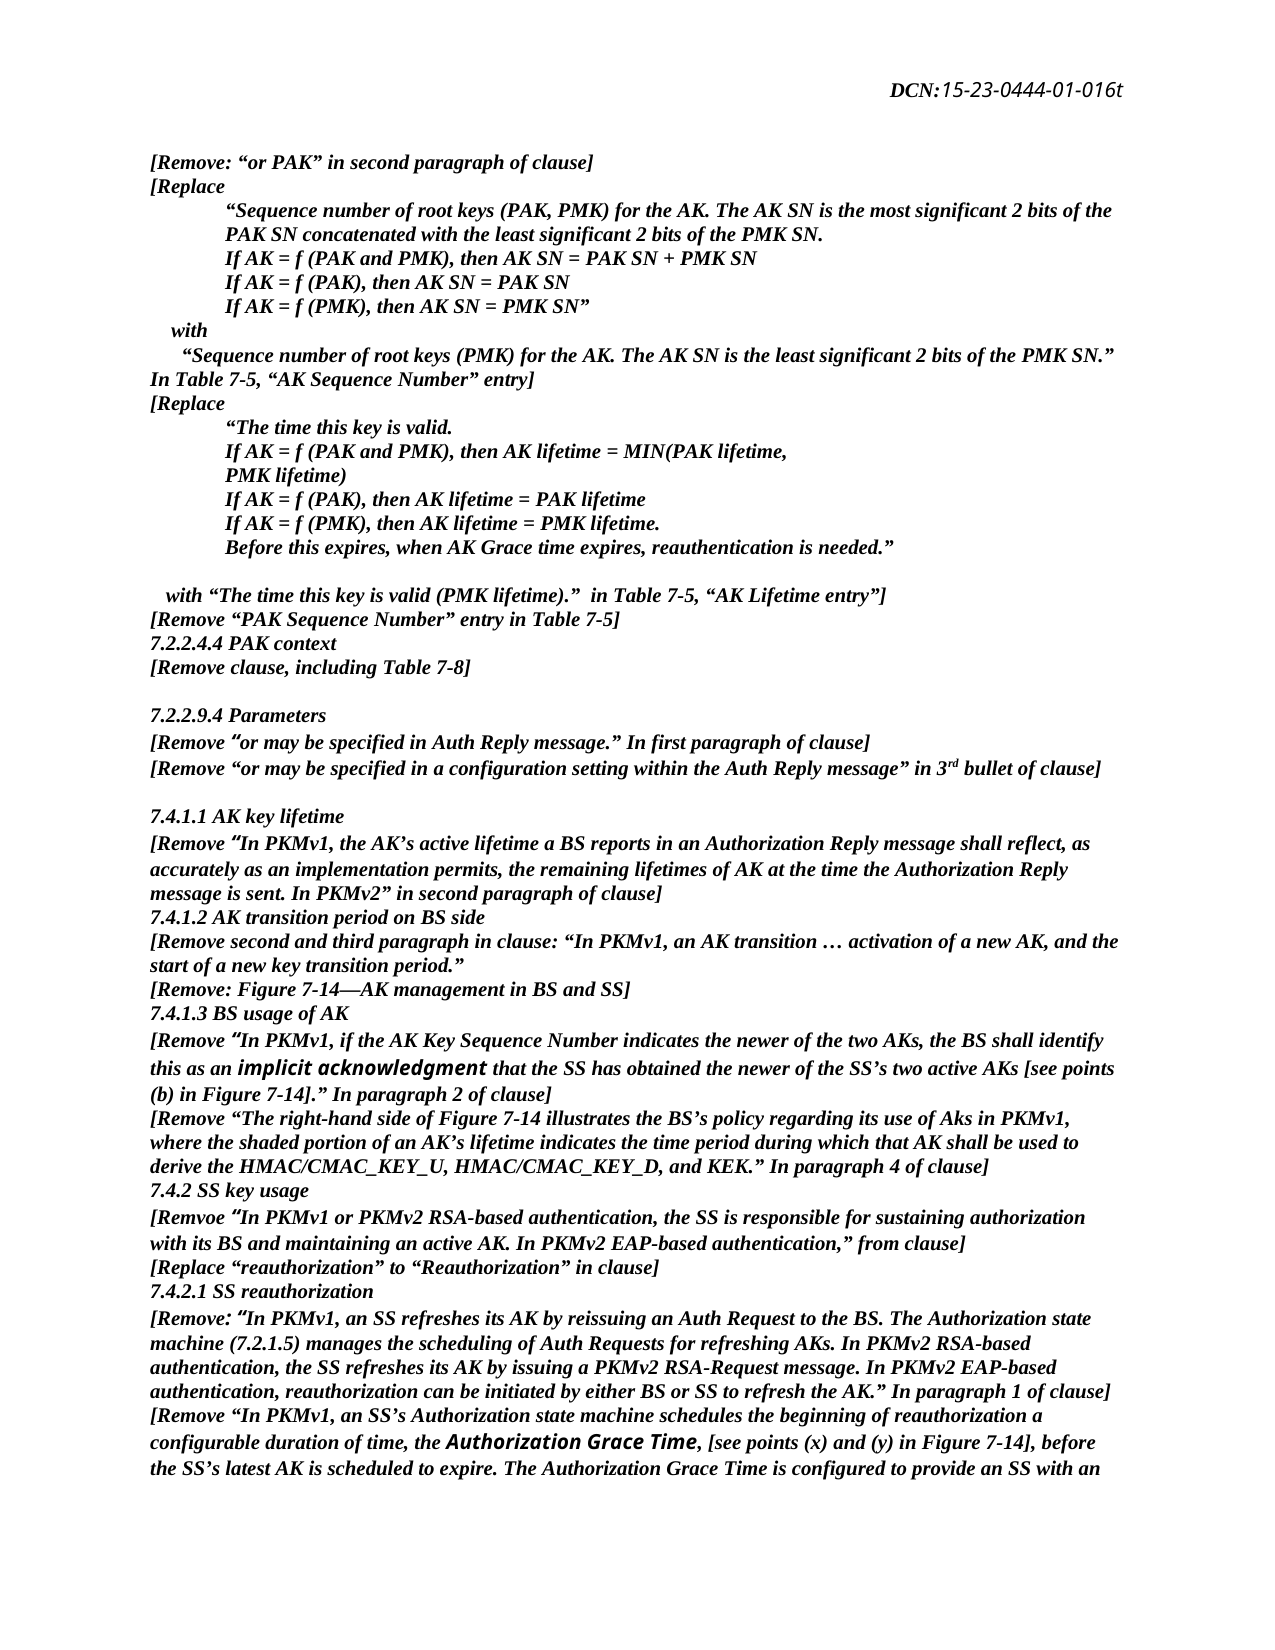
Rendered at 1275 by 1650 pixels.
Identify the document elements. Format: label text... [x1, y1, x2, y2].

text Before this expires, when AK Grace time expires, reauthentication is needed.” [225, 535, 1125, 559]
text [Remvoe “In PKMv1 or PKMv2 RSA-based authentication, the SS is responsible for sustaining authorization with its BS and maintaining an active AK. In PKMv2 EAP-based authentication,” from clause] [150, 1202, 1125, 1255]
text If AK = f (PMK), then AK lifetime = PMK lifetime. [225, 511, 1125, 535]
text “The time this key is valid. [150, 415, 1125, 439]
text PMK lifetime) [225, 463, 1125, 487]
text If AK = f (PMK), then AK SN = PMK SN” [225, 294, 1125, 318]
text [Replace [150, 391, 1125, 415]
text [Remove “PAK Sequence Number” entry in Table 7-5] [150, 607, 1125, 631]
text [150, 1403, 1125, 1480]
text [Remove “In PKMv1, the AK’s active lifetime a BS reports in an Authorization Reply message shall reflect, as accurately as an implementation permits, the remaining lifetimes of AK at the time the Authorization Reply message is sent. In PKMv2” in second paragraph of clause] [150, 828, 1125, 905]
text If AK = f (PAK), then AK SN = PAK SN [225, 270, 1125, 294]
text 7.2.2.4.4 PAK context [150, 631, 1125, 655]
text [Remove: “In PKMv1, an SS refreshes its AK by reissuing an Auth Request to the BS. The Authorization state machine (7.2.1.5) manages the scheduling of Auth Requests for refreshing AKs. In PKMv2 RSA-based authentication, the SS refreshes its AK by issuing a PKMv2 RSA-Request message. In PKMv2 EAP-based authentication, reauthorization can be initiated by either BS or SS to refresh the AK.” In paragraph 1 of clause] [150, 1303, 1125, 1403]
text with [150, 318, 1125, 342]
text “Sequence number of root keys (PAK, PMK) for the AK. The AK SN is the most significant 2 bits of the PAK SN concatenated with the least significant 2 bits of the PMK SN. [225, 198, 1125, 246]
text 7.4.2.1 SS reauthorization [150, 1279, 1125, 1303]
text 7.4.1.1 AK key lifetime [150, 804, 1125, 828]
text [Replace [150, 174, 1125, 198]
text [Remove “In PKMv1, if the AK Key Sequence Number indicates the newer of the two AKs, the BS shall identify this as an implicit acknowledgment that the SS has obtained the newer of the SS’s two active AKs [see points (b) in Figure 7-14].” In paragraph 2 of clause] [150, 1025, 1125, 1106]
text [Remove second and third paragraph in clause: “In PKMv1, an AK transition … activation of a new AK, and the start of a new key transition period.” [150, 929, 1125, 977]
text [Remove: “or PAK” in second paragraph of clause] [150, 150, 1125, 174]
text If AK = f (PAK and PMK), then AK SN = PAK SN + PMK SN [225, 246, 1125, 270]
text 7.4.2 SS key usage [150, 1178, 1125, 1202]
text If AK = f (PAK and PMK), then AK lifetime = MIN(PAK lifetime, [225, 439, 1125, 463]
text with “The time this key is valid (PMK lifetime).” in Table 7-5, “AK Lifetime entry”] [150, 583, 1125, 607]
text [Remove “The right-hand side of Figure 7-14 illustrates the BS’s policy regarding its use of Aks in PKMv1, where the shaded portion of an AK’s lifetime indicates the time period during which that AK shall be used to derive the HMAC/CMAC_KEY_U, HMAC/CMAC_KEY_D, and KEK.” In paragraph 4 of clause] [150, 1106, 1125, 1178]
text [Replace “reauthorization” to “Reauthorization” in clause] [150, 1255, 1125, 1279]
text If AK = f (PAK), then AK lifetime = PAK lifetime [225, 487, 1125, 511]
text [Remove: Figure 7-14—AK management in BS and SS] [150, 977, 1125, 1001]
text [Remove “or may be specified in a configuration setting within the Auth Reply message” in 3rd bullet of clause] [150, 756, 1125, 780]
text 7.4.1.3 BS usage of AK [150, 1001, 1125, 1025]
text “Sequence number of root keys (PMK) for the AK. The AK SN is the least significant 2 bits of the PMK SN.” In Table 7-5, “AK Sequence Number” entry] [150, 342, 1125, 391]
text 7.4.1.2 AK transition period on BS side [150, 905, 1125, 929]
text [Remove “or may be specified in Auth Reply message.” In first paragraph of clause] [150, 727, 1125, 756]
text 7.2.2.9.4 Parameters [150, 703, 1125, 727]
text [Remove clause, including Table 7-8] [150, 655, 1125, 679]
